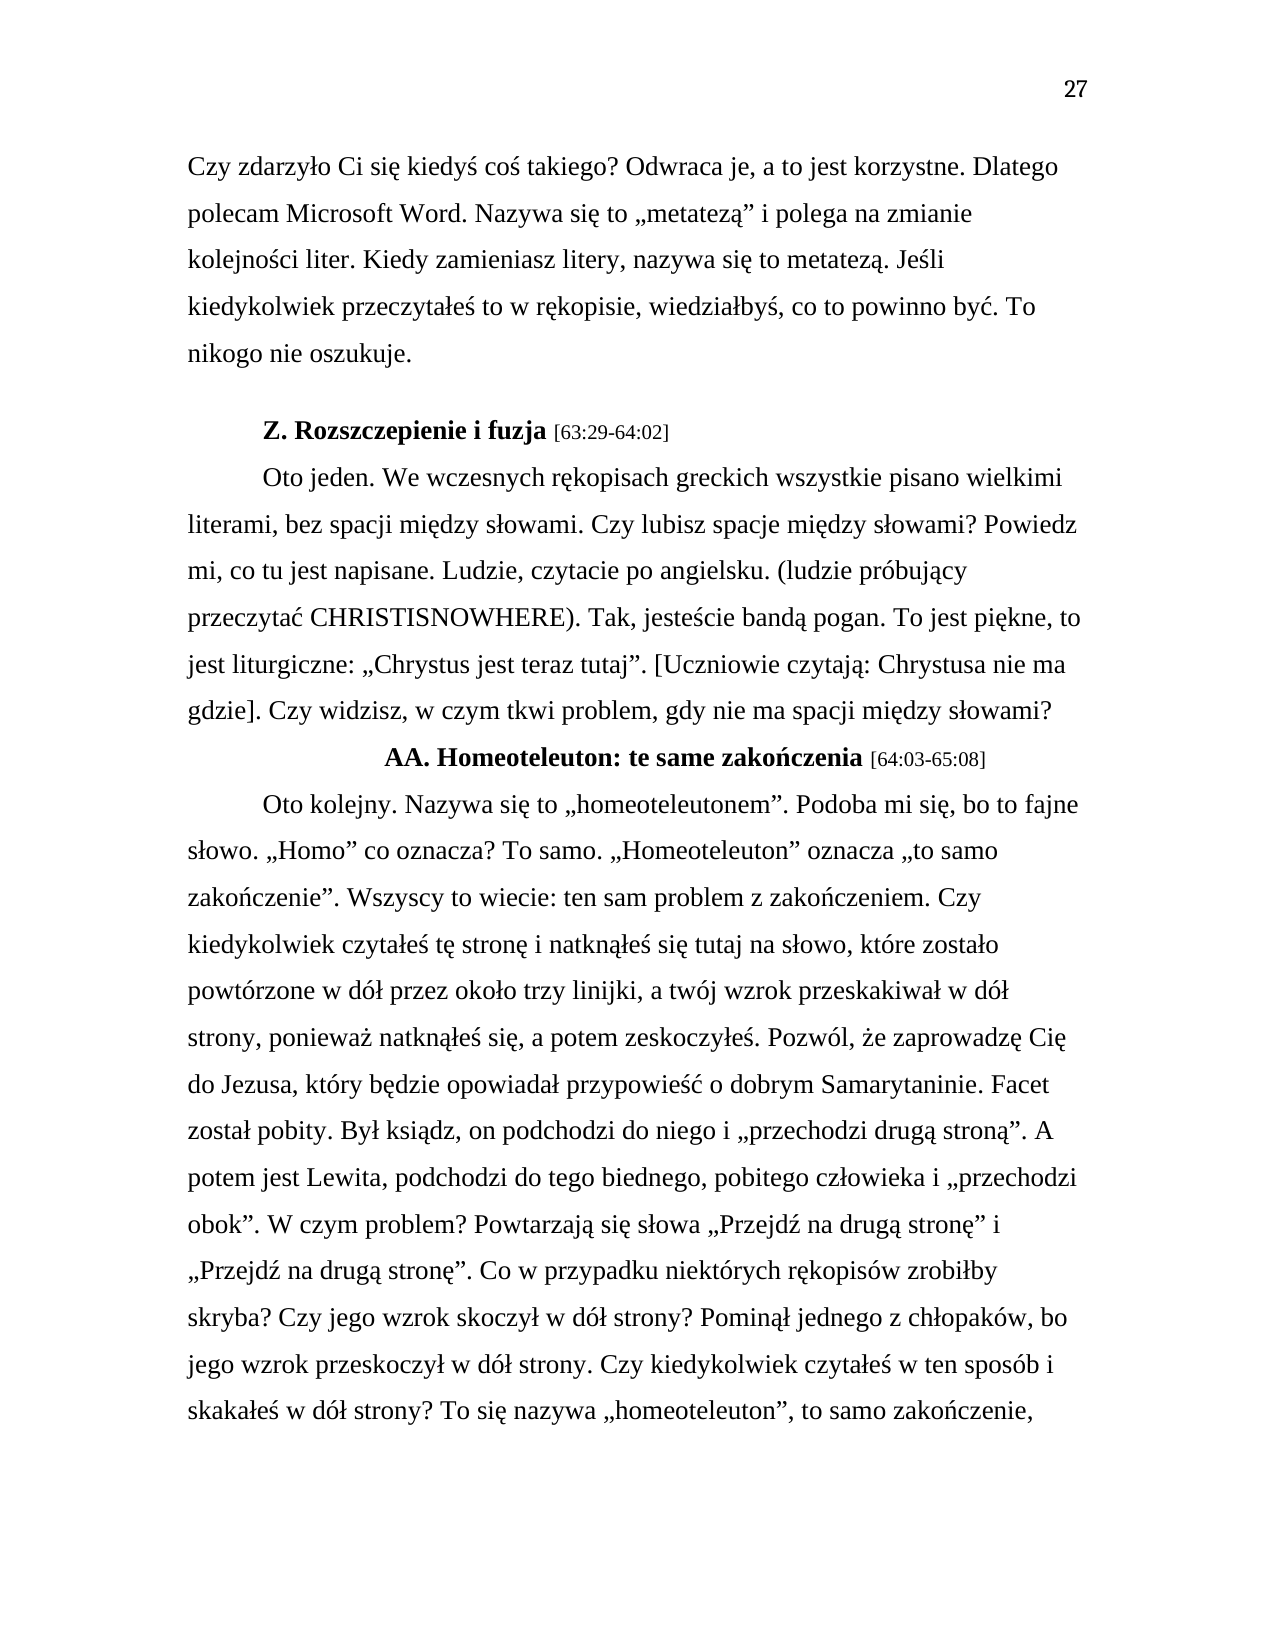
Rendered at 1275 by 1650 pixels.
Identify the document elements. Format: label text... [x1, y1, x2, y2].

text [187, 150, 1087, 368]
text Oto jeden. We wczesnych rękopisach greckich wszystkie pisano wielkimi literami, bez spacji między słowami. Czy lubisz spacje między słowami? Powiedz mi, co tu jest napisane. Ludzie, czytacie po angielsku. (ludzie próbujący przeczytać CHRISTISNOWHERE). Tak, jesteście bandą pogan. To jest piękne, to jest liturgiczne: „Chrystus jest teraz tutaj”. [Uczniowie czytają: Chrystusa nie ma gdzie]. Czy widzisz, w czym tkwi problem, gdy nie ma spacji między słowami? [187, 461, 1087, 726]
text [187, 788, 1087, 1426]
text AA. Homeoteleuton: te same zakończenia [64:03-65:08] [187, 741, 1087, 772]
text Z. Rozszczepienie i fuzja [63:29-64:02] [187, 414, 1087, 446]
